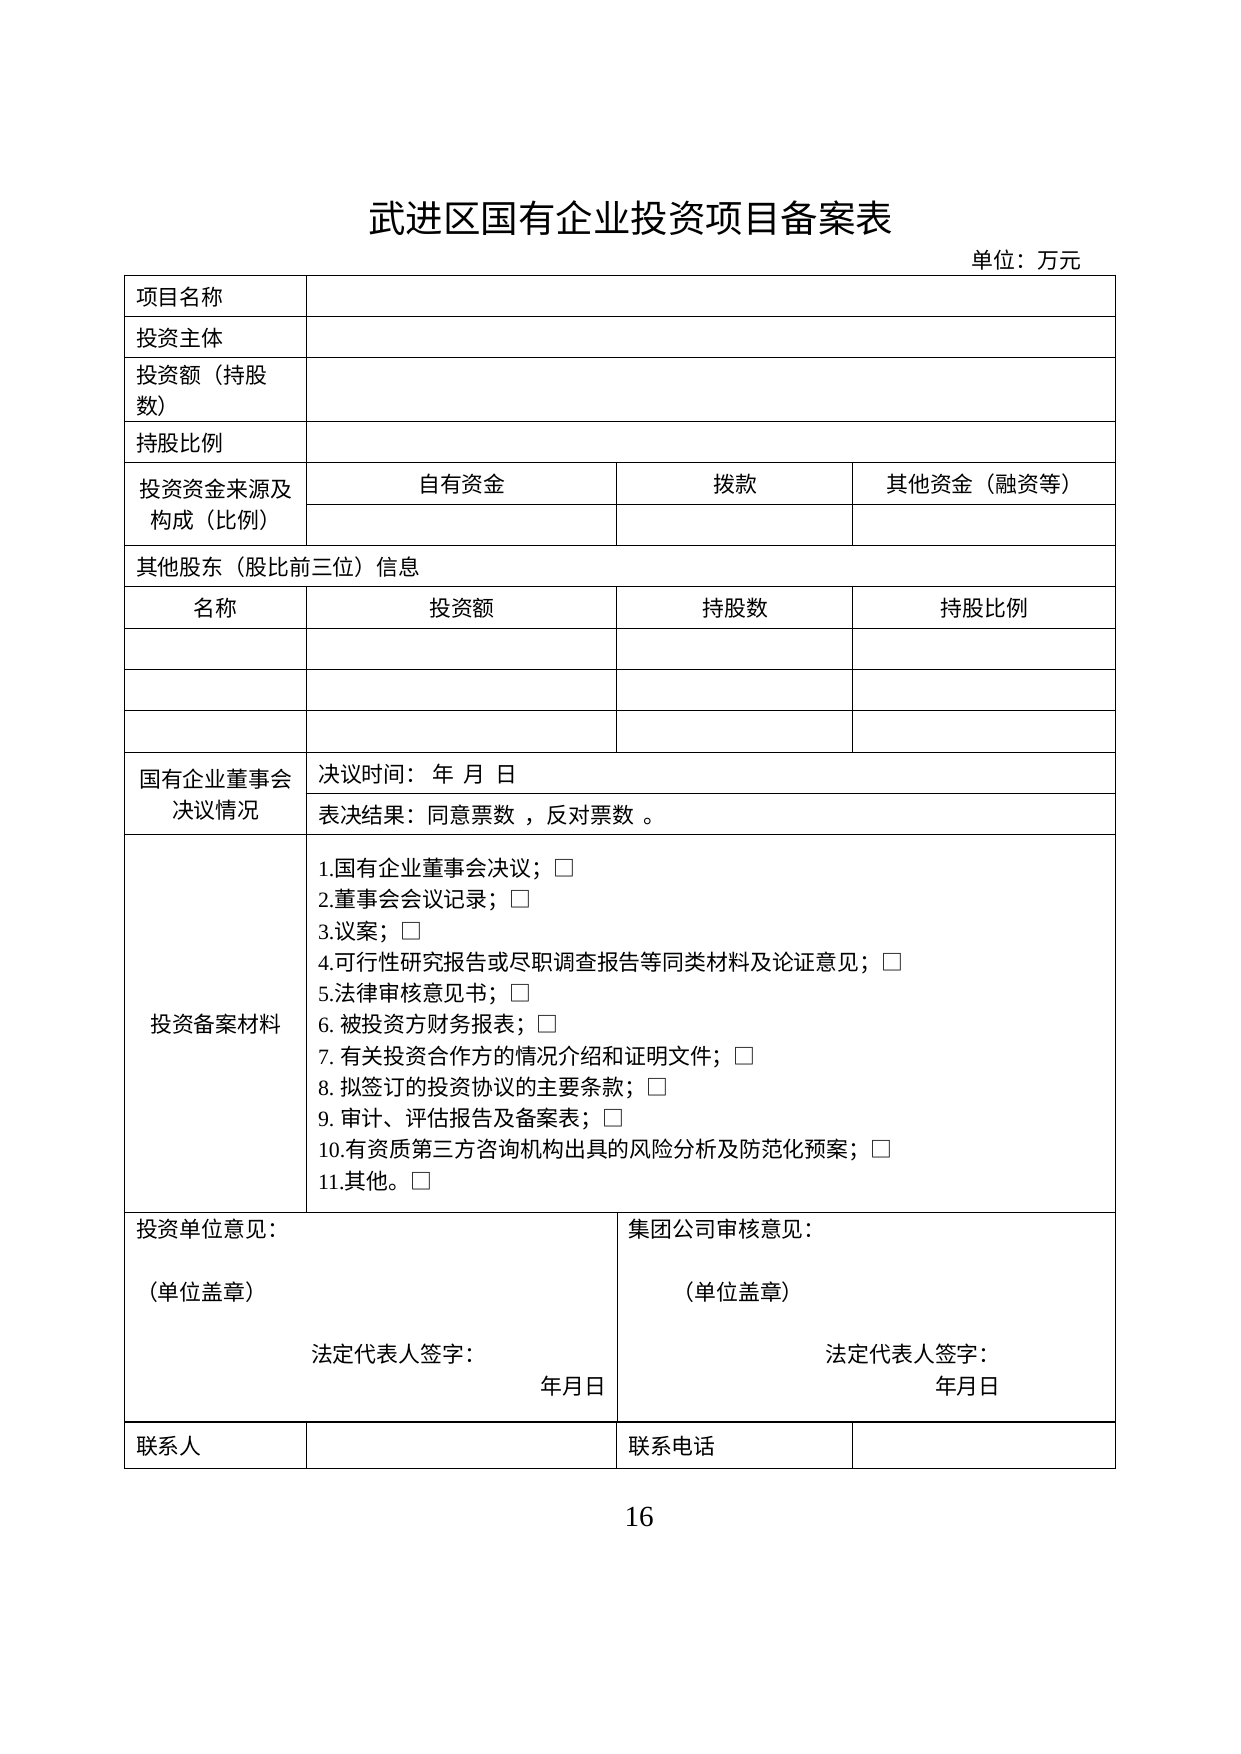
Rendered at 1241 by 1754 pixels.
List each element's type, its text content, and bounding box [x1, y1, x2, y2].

table_cell [125, 629, 306, 669]
table_cell 其他资金（融资等） [853, 463, 1115, 503]
table_cell [307, 1423, 616, 1468]
table_cell 持股比例 [125, 422, 306, 462]
table_cell [307, 670, 616, 710]
table_cell [307, 422, 1115, 462]
table_cell [307, 317, 1115, 357]
table_cell [853, 505, 1115, 545]
table_cell 投资主体 [125, 317, 306, 357]
table_cell 决议时间： 年 月 日 [307, 753, 1115, 793]
table_cell 投资资金来源及构成（比例） [125, 463, 306, 545]
table_cell 联系电话 [617, 1423, 852, 1468]
table_cell 投资单位意见： （单位盖章） 法定代表人签字： 年月日 [125, 1213, 617, 1421]
table_cell [307, 629, 616, 669]
text 武进区国有企业投资项目备案表 [159, 189, 1081, 243]
table_cell [617, 505, 852, 545]
table_cell 投资额 [307, 587, 616, 627]
table_cell [853, 670, 1115, 710]
table_cell 投资额（持股数） [125, 358, 306, 421]
table_cell 集团公司审核意见： （单位盖章） 法定代表人签字： 年月日 [618, 1213, 1115, 1421]
table_cell 其他股东（股比前三位）信息 [125, 546, 1115, 586]
table_header [307, 276, 1115, 316]
table_cell [617, 629, 852, 669]
table_cell 投资备案材料 [125, 835, 306, 1212]
table_cell 表决结果：同意票数 ，反对票数 。 [307, 794, 1115, 834]
table_cell [853, 629, 1115, 669]
table_cell 拨款 [617, 463, 852, 503]
table_cell 自有资金 [307, 463, 616, 503]
table_cell [307, 358, 1115, 421]
table_cell 名称 [125, 587, 306, 627]
table_cell 国有企业董事会决议情况 [125, 753, 306, 834]
table_cell [853, 711, 1115, 752]
table_cell 联系人 [125, 1423, 306, 1468]
table_cell [125, 711, 306, 752]
table_cell [125, 670, 306, 710]
table_cell 持股比例 [853, 587, 1115, 627]
table_cell [307, 711, 616, 752]
table_cell [307, 505, 616, 545]
text 单位：万元 [159, 243, 1081, 274]
table_cell [617, 711, 852, 752]
table_cell [853, 1423, 1115, 1468]
table_cell 持股数 [617, 587, 852, 627]
table_header 项目名称 [125, 276, 306, 316]
table_cell 1.国有企业董事会决议；□ 2.董事会会议记录；□ 3.议案；□ 4.可行性研究报告或尽职调查报告等同类材料及论证意见；□ 5.法律审核意见书；□ 6. 被投资方财务报表；□ 7. 有关投资合作方的情况介绍和证明文件；□ 8. 拟签订的投资协议的主要条款；□ 9. 审计、评估报告及备案表；□ 10.有资质第三方咨询机构出具的风险分析及防范化预案；□ 11.其他。□ [307, 835, 1115, 1212]
table_cell [617, 670, 852, 710]
